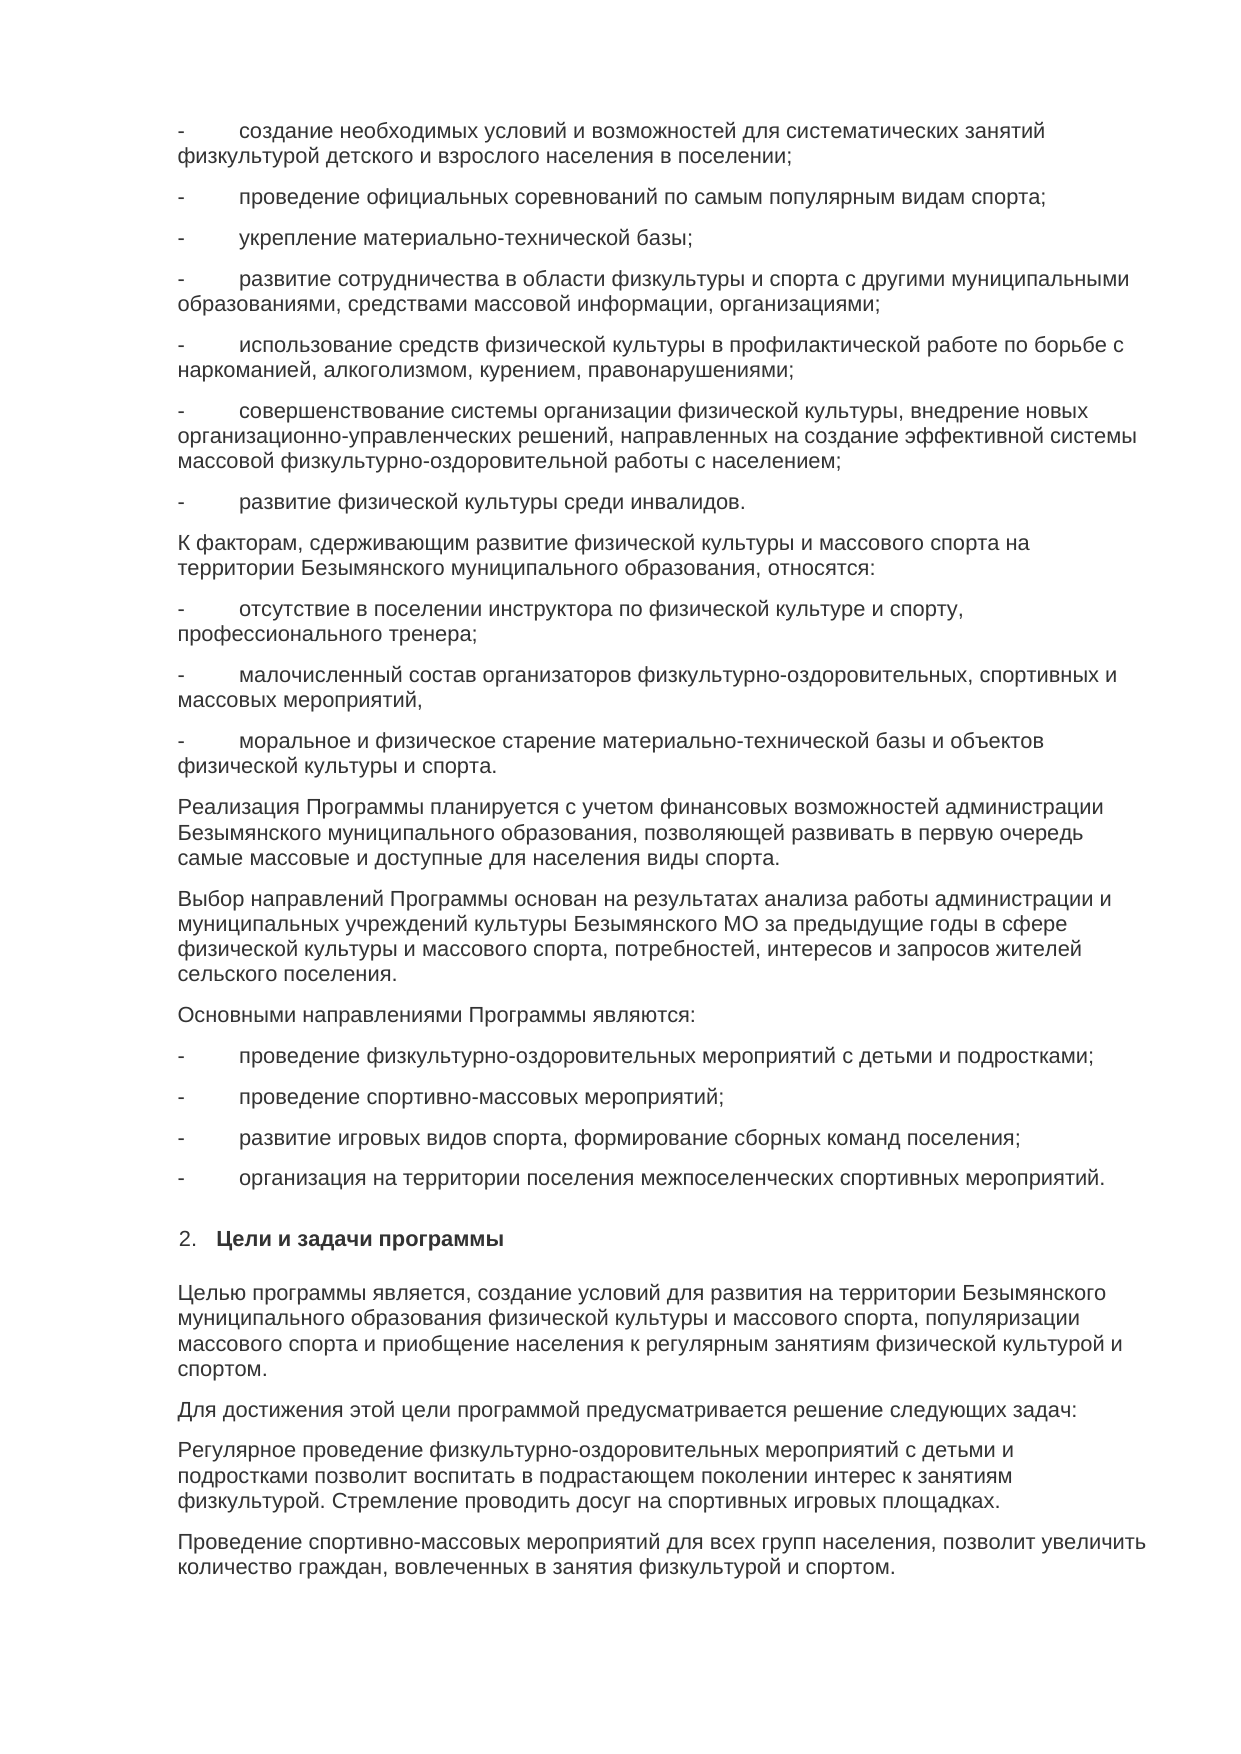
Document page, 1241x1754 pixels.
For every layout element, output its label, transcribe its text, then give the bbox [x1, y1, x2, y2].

text К факторам, сдерживающим развитие физической культуры и массового спорта на территории Безымянского муниципального образования, относятся: [177, 530, 1152, 580]
text - использование средств физической культуры в профилактической работе по борьбе с наркоманией, алкоголизмом, курением, правонарушениями; [177, 332, 1152, 382]
text Выбор направлений Программы основан на результатах анализа работы администрации и муниципальных учреждений культуры Безымянского МО за предыдущие годы в сфере физической культуры и массового спорта, потребностей, интересов и запросов жителей сельского поселения. [177, 885, 1152, 986]
text - отсутствие в поселении инструктора по физической культуре и спорту, профессионального тренера; [177, 596, 1152, 646]
text Основными направлениями Программы являются: [177, 1002, 1152, 1027]
text - создание необходимых условий и возможностей для систематических занятий физкультурой детского и взрослого населения в поселении; [177, 118, 1152, 168]
text Реализация Программы планируется с учетом финансовых возможностей администрации Безымянского муниципального образования, позволяющей развивать в первую очередь самые массовые и доступные для населения виды спорта. [177, 794, 1152, 870]
text - организация на территории поселения межпоселенческих спортивных мероприятий. [177, 1165, 1152, 1190]
text - совершенствование системы организации физической культуры, внедрение новых организационно-управленческих решений, направленных на создание эффективной системы массовой физкультурно-оздоровительной работы с населением; [177, 398, 1152, 473]
text - проведение спортивно-массовых мероприятий; [177, 1083, 1152, 1109]
text - малочисленный состав организаторов физкультурно-оздоровительных, спортивных и массовых мероприятий, [177, 662, 1152, 712]
text Проведение спортивно-массовых мероприятий для всех групп населения, позволит увеличить количество граждан, вовлеченных в занятия физкультурой и спортом. [177, 1528, 1152, 1579]
text Целью программы является, создание условий для развития на территории Безымянского муниципального образования физической культуры и массового спорта, популяризации массового спорта и приобщение населения к регулярным занятиям физической культурой и спортом. [177, 1280, 1152, 1381]
text Регулярное проведение физкультурно-оздоровительных мероприятий с детьми и подростками позволит воспитать в подрастающем поколении интерес к занятиям физкультурой. Стремление проводить досуг на спортивных игровых площадках. [177, 1437, 1152, 1513]
list Цели и задачи программы [179, 1219, 1152, 1251]
text Для достижения этой цели программой предусматривается решение следующих задач: [177, 1396, 1152, 1422]
text - развитие физической культуры среди инвалидов. [177, 489, 1152, 514]
text - проведение официальных соревнований по самым популярным видам спорта; [177, 184, 1152, 209]
text - развитие игровых видов спорта, формирование сборных команд поселения; [177, 1124, 1152, 1149]
text - моральное и физическое старение материально-технической базы и объектов физической культуры и спорта. [177, 728, 1152, 778]
text - развитие сотрудничества в области физкультуры и спорта с другими муниципальными образованиями, средствами массовой информации, организациями; [177, 266, 1152, 316]
text - укрепление материально-технической базы; [177, 225, 1152, 250]
text - проведение физкультурно-оздоровительных мероприятий с детьми и подростками; [177, 1043, 1152, 1068]
